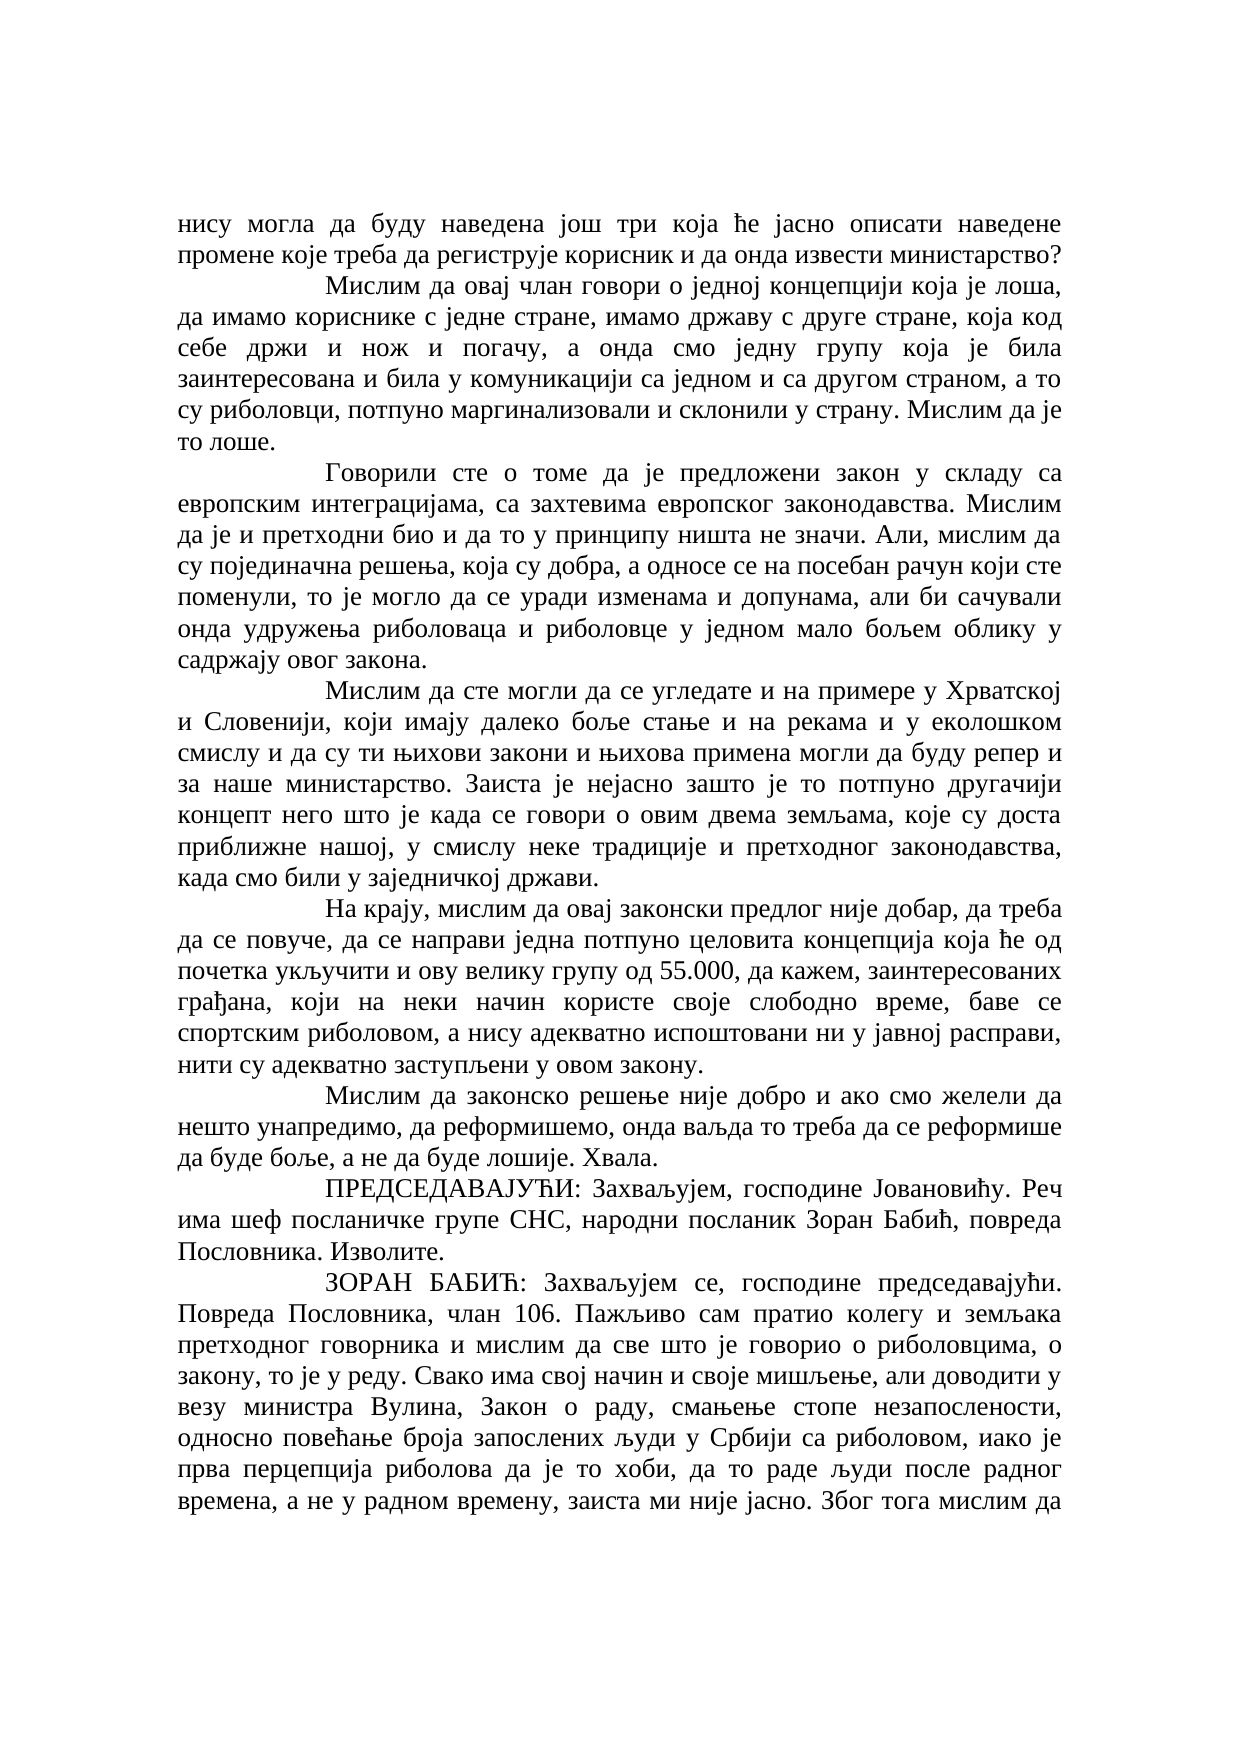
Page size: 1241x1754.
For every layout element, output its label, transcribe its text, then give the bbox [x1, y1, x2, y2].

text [177, 207, 1063, 269]
text Мислим да законско решење није добро и ако смо желели да нешто унапредимо, да реформишемо, онда ваљда то треба да се реформише да буде боље, а не да буде лошије. Хвала. [177, 1079, 1063, 1172]
text Мислим да сте могли да се угледате и на примере у Хрватској и Словенији, који имају далеко боље стање и на рекама и у еколошком смислу и да су ти њихови закони и њихова примена могли да буду репер и за наше министарство. Заиста је нејасно зашто је то потпуно другачији концепт него што је када се говори о овим двема земљама, које су доста приближне нашој, у смислу неке традиције и претходног законодавства, када смо били у заједничкој држави. [177, 674, 1063, 892]
text Говорили сте о томе да је предложени закон у складу са европским интеграцијама, са захтевима европског законодавства. Мислим да је и претходни био и да то у принципу ништа не значи. Али, мислим да су појединачна решења, која су добра, а односе се на посебан рачун који сте поменули, то је могло да се уради изменама и допунама, али би сачували онда удружења риболоваца и риболовце у једном мало бољем облику у садржају овог закона. [177, 456, 1063, 674]
text Мислим да овај члан говори о једној концепцији која је лоша, да имамо кориснике с једне стране, имамо државу с друге стране, која код себе држи и нож и погачу, а онда смо једну групу која је била заинтересована и била у комуникацији са једном и са другом страном, а то су риболовци, потпуно маргинализовали и склонили у страну. Мислим да је то лоше. [177, 269, 1063, 456]
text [177, 1266, 1063, 1515]
text ПРЕДСЕДАВАЈУЋИ: Захваљујем, господине Јовановићу. Реч има шеф посланичке групе СНС, народни посланик Зоран Бабић, повреда Пословника. Изволите. [177, 1172, 1063, 1266]
text На крају, мислим да овај законски предлог није добар, да треба да се повуче, да се направи једна потпуно целовита концепција која ће од почетка укључити и ову велику групу од 55.000, да кажем, заинтересованих грађана, који на неки начин користе своје слободно време, баве се спортским риболовом, а нису адекватно испоштовани ни у јавној расправи, нити су адекватно заступљени у овом закону. [177, 892, 1063, 1079]
